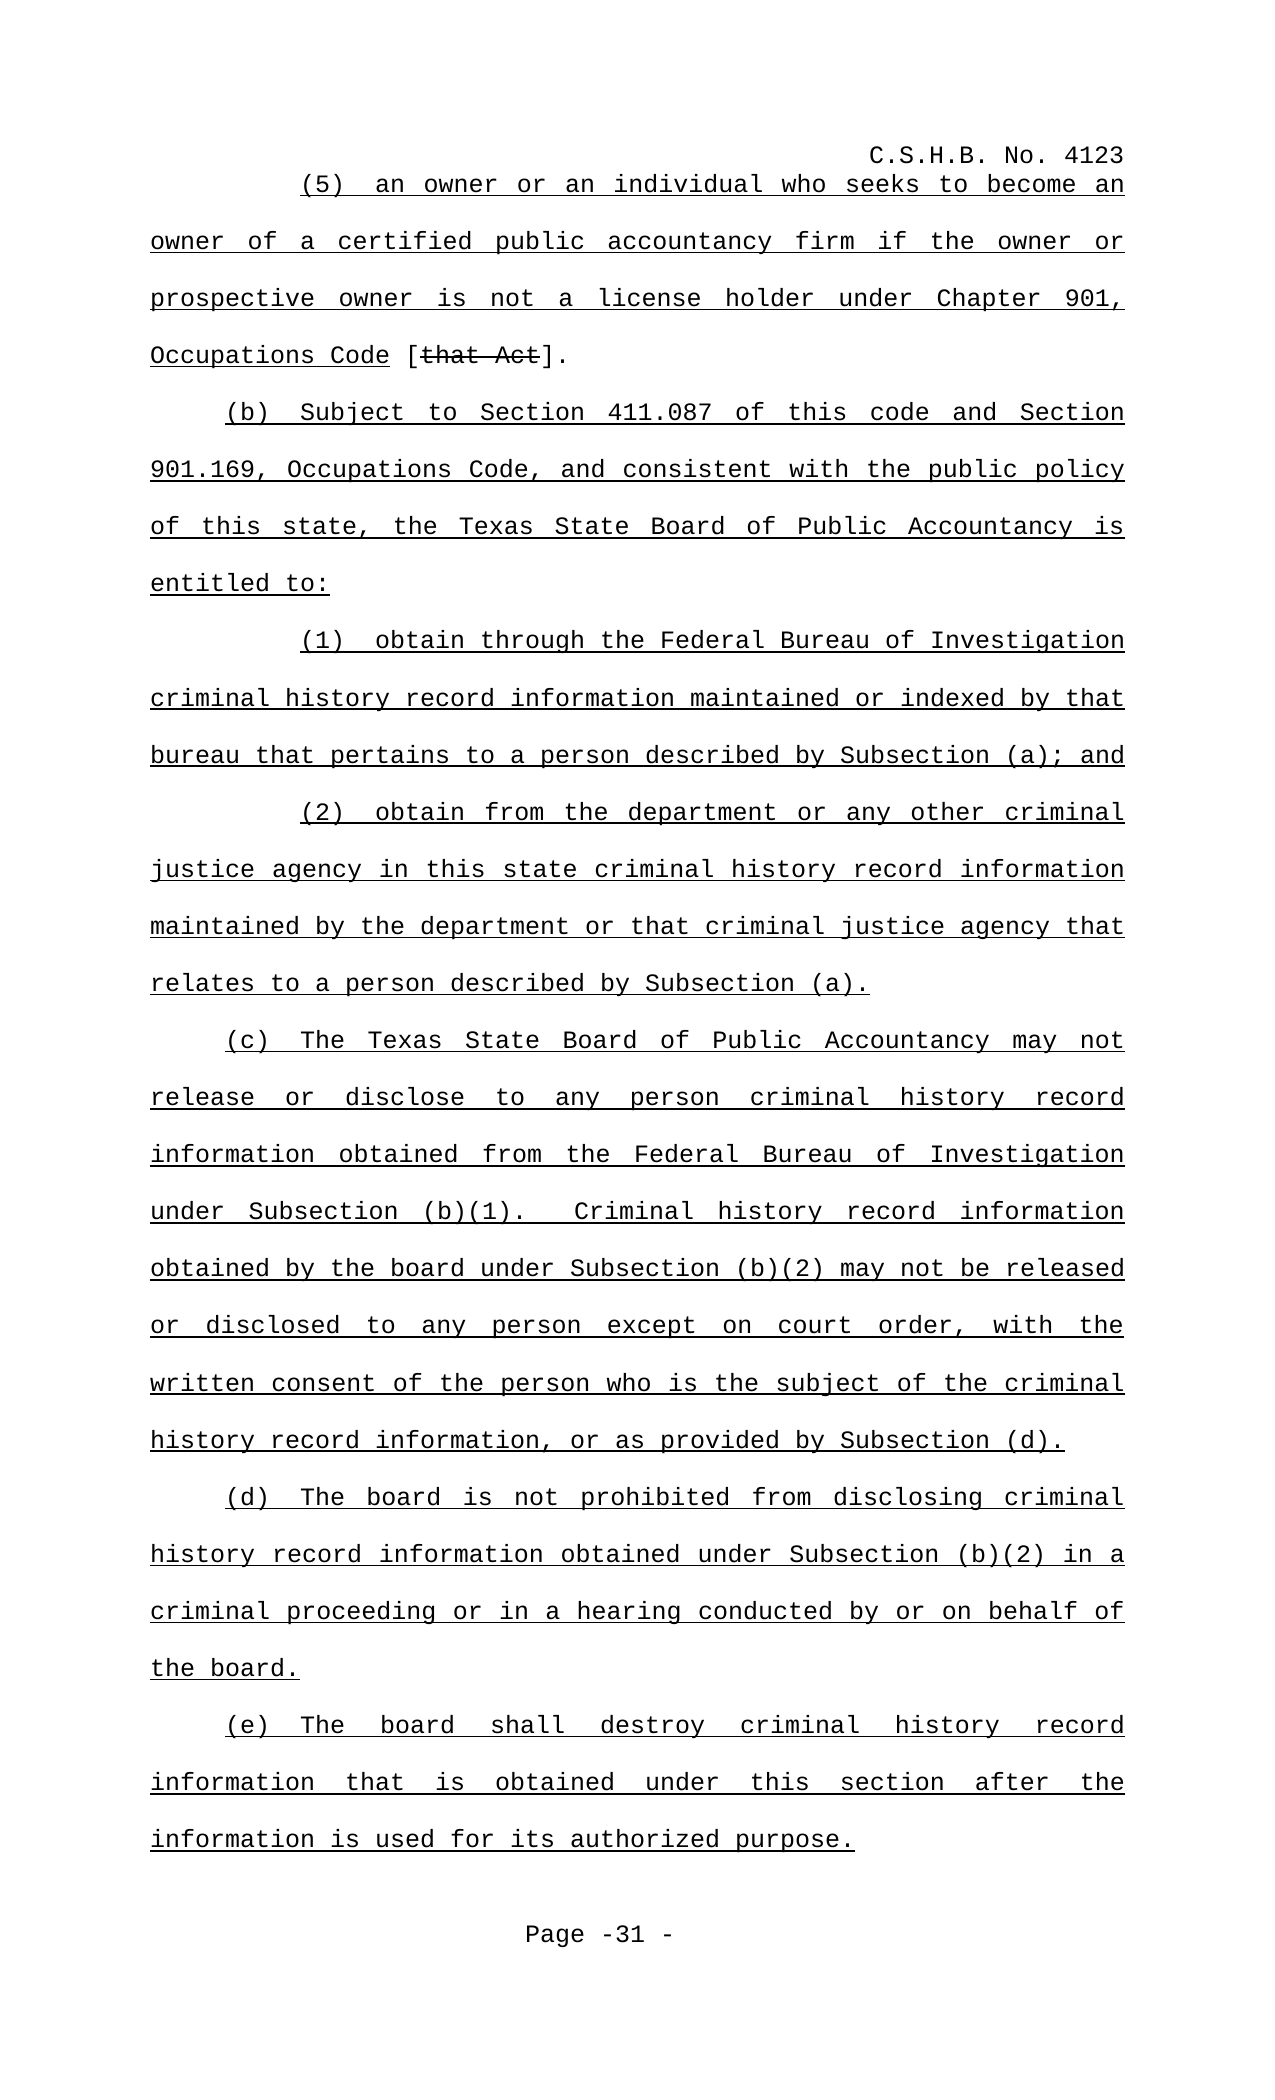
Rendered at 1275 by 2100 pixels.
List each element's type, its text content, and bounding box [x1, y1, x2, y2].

text (b) Subject to Section 411.087 of this code and Section 901.169, Occupations Code, and consistent with the public policy of this state, the Texas State Board of Public Accountancy is entitled to: [150, 482, 1125, 537]
text (d) The board is not prohibited from disclosing criminal history record information obtained under Subsection (b)(2) in a criminal proceeding or in a hearing conducted by or on behalf of the board. [150, 1566, 1125, 1622]
text (c) The Texas State Board of Public Accountancy may not release or disclose to any person criminal history record information obtained from the Federal Bureau of Investigation under Subsection (b)(1). Criminal history record information obtained by the board under Subsection (b)(2) may not be released or disclosed to any person except on court order, with the written consent of the person who is the subject of the criminal history record information, or as provided by Subsection (d). [150, 1395, 1125, 1456]
text (1) obtain through the Federal Bureau of Investigation criminal history record information maintained or indexed by that bureau that pertains to a person described by Subsection (a); and [150, 628, 1125, 708]
text (c) The Texas State Board of Public Accountancy may not release or disclose to any person criminal history record information obtained from the Federal Bureau of Investigation under Subsection (b)(1). Criminal history record information obtained by the board under Subsection (b)(2) may not be released or disclosed to any person except on court order, with the written consent of the person who is the subject of the criminal history record information, or as provided by Subsection (d). [150, 1027, 1125, 1108]
text (5) an owner or an individual who seeks to become an owner of a certified public accountancy firm if the owner or prospective owner is not a license holder under Chapter 901, Occupations Code [that Act]. [150, 171, 1125, 252]
text (5) an owner or an individual who seeks to become an owner of a certified public accountancy firm if the owner or prospective owner is not a license holder under Chapter 901, Occupations Code [that Act]. [150, 253, 1125, 309]
text (c) The Texas State Board of Public Accountancy may not release or disclose to any person criminal history record information obtained from the Federal Bureau of Investigation under Subsection (b)(1). Criminal history record information obtained by the board under Subsection (b)(2) may not be released or disclosed to any person except on court order, with the written consent of the person who is the subject of the criminal history record information, or as provided by Subsection (d). [150, 1224, 1125, 1279]
text (d) The board is not prohibited from disclosing criminal history record information obtained under Subsection (b)(2) in a criminal proceeding or in a hearing conducted by or on behalf of the board. [150, 1484, 1125, 1565]
text (2) obtain from the department or any other criminal justice agency in this state criminal history record information maintained by the department or that criminal justice agency that relates to a person described by Subsection (a). [150, 881, 1125, 937]
text (2) obtain from the department or any other criminal justice agency in this state criminal history record information maintained by the department or that criminal justice agency that relates to a person described by Subsection (a). [150, 938, 1125, 999]
text (d) The board is not prohibited from disclosing criminal history record information obtained under Subsection (b)(2) in a criminal proceeding or in a hearing conducted by or on behalf of the board. [150, 1623, 1125, 1684]
text (5) an owner or an individual who seeks to become an owner of a certified public accountancy firm if the owner or prospective owner is not a license holder under Chapter 901, Occupations Code [that Act]. [150, 310, 1125, 371]
text (b) Subject to Section 411.087 of this code and Section 901.169, Occupations Code, and consistent with the public policy of this state, the Texas State Board of Public Accountancy is entitled to: [150, 539, 1125, 599]
text (b) Subject to Section 411.087 of this code and Section 901.169, Occupations Code, and consistent with the public policy of this state, the Texas State Board of Public Accountancy is entitled to: [150, 399, 1125, 480]
text (c) The Texas State Board of Public Accountancy may not release or disclose to any person criminal history record information obtained from the Federal Bureau of Investigation under Subsection (b)(1). Criminal history record information obtained by the board under Subsection (b)(2) may not be released or disclosed to any person except on court order, with the written consent of the person who is the subject of the criminal history record information, or as provided by Subsection (d). [150, 1167, 1125, 1222]
text (1) obtain through the Federal Bureau of Investigation criminal history record information maintained or indexed by that bureau that pertains to a person described by Subsection (a); and [150, 710, 1125, 765]
text (c) The Texas State Board of Public Accountancy may not release or disclose to any person criminal history record information obtained from the Federal Bureau of Investigation under Subsection (b)(1). Criminal history record information obtained by the board under Subsection (b)(2) may not be released or disclosed to any person except on court order, with the written consent of the person who is the subject of the criminal history record information, or as provided by Subsection (d). [150, 1281, 1125, 1393]
text (e) The board shall destroy criminal history record information that is obtained under this section after the information is used for its authorized purpose. [150, 1712, 1125, 1793]
text (e) The board shall destroy criminal history record information that is obtained under this section after the information is used for its authorized purpose. [150, 1795, 1125, 1855]
text (2) obtain from the department or any other criminal justice agency in this state criminal history record information maintained by the department or that criminal justice agency that relates to a person described by Subsection (a). [150, 799, 1125, 880]
text (c) The Texas State Board of Public Accountancy may not release or disclose to any person criminal history record information obtained from the Federal Bureau of Investigation under Subsection (b)(1). Criminal history record information obtained by the board under Subsection (b)(2) may not be released or disclosed to any person except on court order, with the written consent of the person who is the subject of the criminal history record information, or as provided by Subsection (d). [150, 1110, 1125, 1165]
